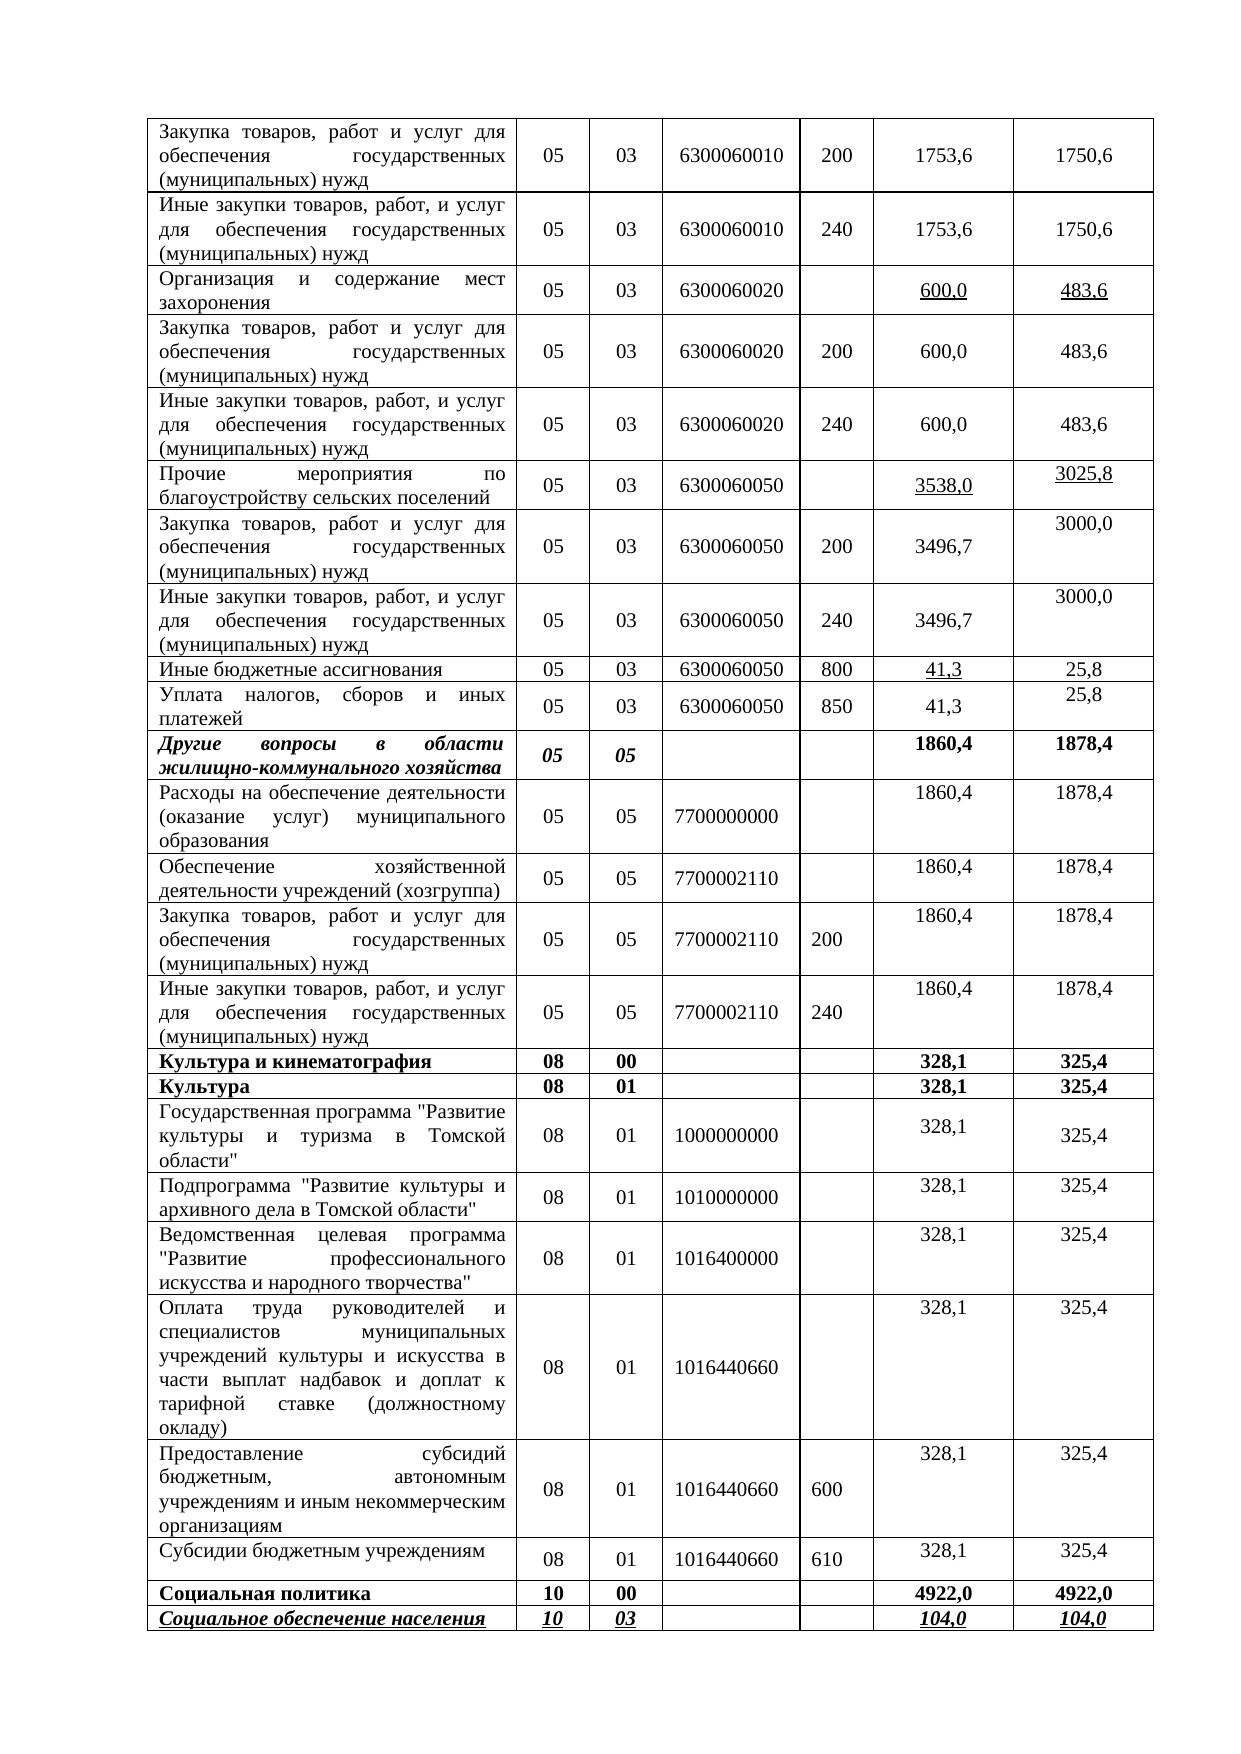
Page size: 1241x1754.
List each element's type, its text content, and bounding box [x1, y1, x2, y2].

table_cell 3000,0 [1014, 510, 1153, 583]
table_cell Другие вопросы в области жилищно-коммунального хозяйства [148, 731, 516, 779]
table_cell 08 [517, 1099, 589, 1172]
table_cell Субсидии бюджетным учреждениям [148, 1538, 516, 1580]
table_cell 03 [590, 584, 662, 656]
table_cell 1000000000 [663, 1099, 799, 1172]
table_cell 01 [590, 1173, 662, 1221]
table_cell 05 [517, 119, 589, 191]
table_cell 800 [801, 657, 873, 681]
table_cell 08 [517, 1295, 589, 1439]
table_cell 325,4 [1014, 1538, 1153, 1580]
table_cell [801, 1173, 873, 1221]
table_cell 1753,6 [874, 193, 1013, 264]
table_cell 05 [517, 315, 589, 387]
table_cell 600 [801, 1440, 873, 1537]
table_cell 325,4 [1014, 1173, 1153, 1221]
table_cell Социальное обеспечение населения [148, 1606, 516, 1630]
table_cell 328,1 [874, 1222, 1013, 1294]
table_cell [801, 731, 873, 779]
table_cell 240 [801, 976, 873, 1048]
table_cell 240 [801, 584, 873, 656]
table_cell 6300060050 [663, 682, 799, 730]
table_cell [801, 1049, 873, 1073]
table_cell 6300060010 [663, 193, 799, 264]
table_cell 6300060050 [663, 461, 799, 509]
table_cell 00 [590, 1049, 662, 1073]
table_cell 610 [801, 1538, 873, 1580]
table_cell 240 [801, 388, 873, 460]
table_cell 328,1 [874, 1440, 1013, 1537]
table_cell 104,0 [1014, 1606, 1153, 1630]
table_cell Подпрограмма "Развитие культуры и архивного дела в Томской области" [148, 1173, 516, 1221]
table_cell Культура [148, 1074, 516, 1098]
table_cell 6300060010 [663, 119, 799, 191]
table_cell 1878,4 [1014, 731, 1153, 779]
table_cell 4922,0 [874, 1581, 1013, 1605]
table_cell [663, 731, 799, 779]
table_cell Иные закупки товаров, работ, и услуг для обеспечения государственных (муниципальных) нужд [148, 976, 516, 1048]
table_cell 03 [590, 388, 662, 460]
table_cell 00 [590, 1581, 662, 1605]
table_cell 08 [517, 1538, 589, 1580]
table_cell 850 [801, 682, 873, 730]
table_cell 1750,6 [1014, 193, 1153, 264]
table_cell 325,4 [1014, 1074, 1153, 1098]
table_cell 41,3 [874, 682, 1013, 730]
table_cell 1860,4 [874, 976, 1013, 1048]
table_cell 01 [590, 1538, 662, 1580]
table_cell [801, 780, 873, 852]
table_cell 328,1 [874, 1538, 1013, 1580]
table_cell 05 [517, 976, 589, 1048]
table_cell Иные бюджетные ассигнования [148, 657, 516, 681]
table_cell 01 [590, 1074, 662, 1098]
table_cell 05 [517, 388, 589, 460]
table_cell 10 [517, 1606, 589, 1630]
table_cell [663, 1074, 799, 1098]
table_cell 03 [590, 119, 662, 191]
table_cell 1750,6 [1014, 119, 1153, 191]
table_cell 03 [590, 266, 662, 314]
table_cell Иные закупки товаров, работ, и услуг для обеспечения государственных (муниципальных) нужд [148, 388, 516, 460]
table_cell 03 [590, 193, 662, 264]
table_cell Иные закупки товаров, работ, и услуг для обеспечения государственных (муниципальных) нужд [148, 584, 516, 656]
table_cell 7700002110 [663, 854, 799, 902]
table_cell Обеспечение хозяйственной деятельности учреждений (хозгруппа) [148, 854, 516, 902]
table_cell 05 [517, 657, 589, 681]
table_cell 4922,0 [1014, 1581, 1153, 1605]
table_cell [663, 1049, 799, 1073]
table_cell 03 [590, 1606, 662, 1630]
table_cell Оплата труда руководителей и специалистов муниципальных учреждений культуры и искусства в части выплат надбавок и доплат к тарифной ставке (должностному окладу) [148, 1295, 516, 1439]
table_cell 08 [517, 1440, 589, 1537]
table_cell 325,4 [1014, 1222, 1153, 1294]
table_cell 104,0 [874, 1606, 1013, 1630]
table_cell 3496,7 [874, 510, 1013, 583]
table_cell 01 [590, 1099, 662, 1172]
table_cell 7700002110 [663, 903, 799, 975]
table_cell 10 [517, 1581, 589, 1605]
table_cell 1878,4 [1014, 976, 1153, 1048]
table_cell 6300060050 [663, 584, 799, 656]
table_cell 1010000000 [663, 1173, 799, 1221]
table_cell 600,0 [874, 315, 1013, 387]
table_cell Закупка товаров, работ и услуг для обеспечения государственных (муниципальных) нужд [148, 510, 516, 583]
table_cell Иные закупки товаров, работ, и услуг для обеспечения государственных (муниципальных) нужд [148, 193, 516, 264]
table_cell 01 [590, 1295, 662, 1439]
table_cell 25,8 [1014, 657, 1153, 681]
table_cell Закупка товаров, работ и услуг для обеспечения государственных (муниципальных) нужд [148, 903, 516, 975]
table_cell 3000,0 [1014, 584, 1153, 656]
table_cell 05 [517, 854, 589, 902]
table_cell 600,0 [874, 388, 1013, 460]
table_cell 08 [517, 1049, 589, 1073]
table_cell 03 [590, 682, 662, 730]
table_cell Прочие мероприятия по благоустройству сельских поселений [148, 461, 516, 509]
table_cell 1753,6 [874, 119, 1013, 191]
table_cell [801, 1222, 873, 1294]
table_cell 240 [801, 193, 873, 264]
table_cell 325,4 [1014, 1440, 1153, 1537]
table_cell 483,6 [1014, 266, 1153, 314]
table_cell 483,6 [1014, 315, 1153, 387]
table_cell 01 [590, 1222, 662, 1294]
table_cell 483,6 [1014, 388, 1153, 460]
table_cell 08 [517, 1222, 589, 1294]
table_cell [663, 1606, 799, 1630]
table_cell [801, 854, 873, 902]
table_cell Государственная программа "Развитие культуры и туризма в Томской области" [148, 1099, 516, 1172]
table_cell 1016400000 [663, 1222, 799, 1294]
table_cell 6300060020 [663, 315, 799, 387]
table_cell 200 [801, 903, 873, 975]
table_cell 325,4 [1014, 1295, 1153, 1439]
table_cell 1860,4 [874, 854, 1013, 902]
table_cell 3025,8 [1014, 461, 1153, 509]
table_cell 200 [801, 119, 873, 191]
table_cell 1878,4 [1014, 780, 1153, 852]
table_cell 05 [517, 731, 589, 779]
table_cell [801, 1295, 873, 1439]
table_cell 328,1 [874, 1295, 1013, 1439]
table_cell [801, 1581, 873, 1605]
table_cell 05 [590, 903, 662, 975]
table_cell 01 [590, 1440, 662, 1537]
table_cell Предоставление субсидий бюджетным, автономным учреждениям и иным некоммерческим организациям [148, 1440, 516, 1537]
table_cell 05 [517, 510, 589, 583]
table_cell [801, 1606, 873, 1630]
table_cell 600,0 [874, 266, 1013, 314]
table_cell Социальная политика [148, 1581, 516, 1605]
table_cell 6300060020 [663, 266, 799, 314]
table_cell Закупка товаров, работ и услуг для обеспечения государственных (муниципальных) нужд [148, 315, 516, 387]
table_cell 1016440660 [663, 1295, 799, 1439]
table_cell 05 [590, 780, 662, 852]
table_cell 328,1 [874, 1099, 1013, 1172]
table_cell 3496,7 [874, 584, 1013, 656]
table_cell 05 [517, 584, 589, 656]
table_cell Закупка товаров, работ и услуг для обеспечения государственных (муниципальных) нужд [148, 119, 516, 191]
table_cell 6300060050 [663, 510, 799, 583]
table_cell [801, 1074, 873, 1098]
table_cell 328,1 [874, 1074, 1013, 1098]
table_cell [801, 266, 873, 314]
table_cell [801, 461, 873, 509]
table_cell Ведомственная целевая программа "Развитие профессионального искусства и народного творчества" [148, 1222, 516, 1294]
table_cell 05 [517, 780, 589, 852]
table_cell Культура и кинематография [148, 1049, 516, 1073]
table_cell [801, 1099, 873, 1172]
table_cell 03 [590, 315, 662, 387]
table_cell 08 [517, 1074, 589, 1098]
table_cell 1860,4 [874, 731, 1013, 779]
table_cell 1878,4 [1014, 854, 1153, 902]
table_cell 1860,4 [874, 780, 1013, 852]
table_cell 05 [517, 266, 589, 314]
table_cell 05 [590, 731, 662, 779]
table_cell 1016440660 [663, 1538, 799, 1580]
table_cell 03 [590, 510, 662, 583]
table_cell 1860,4 [874, 903, 1013, 975]
table_cell 328,1 [874, 1173, 1013, 1221]
table_cell 08 [517, 1173, 589, 1221]
table_cell 325,4 [1014, 1049, 1153, 1073]
table_cell Расходы на обеспечение деятельности (оказание услуг) муниципального образования [148, 780, 516, 852]
table_cell Уплата налогов, сборов и иных платежей [148, 682, 516, 730]
table_cell 328,1 [874, 1049, 1013, 1073]
table_cell 05 [517, 193, 589, 264]
table_cell [663, 1581, 799, 1605]
table_cell 05 [517, 461, 589, 509]
table_cell 200 [801, 510, 873, 583]
table_cell 05 [517, 682, 589, 730]
table_cell 03 [590, 657, 662, 681]
table_cell 6300060020 [663, 388, 799, 460]
table_cell 1016440660 [663, 1440, 799, 1537]
table_cell 41,3 [874, 657, 1013, 681]
table_cell 05 [590, 976, 662, 1048]
table_cell 200 [801, 315, 873, 387]
table_cell 05 [517, 903, 589, 975]
table_cell 25,8 [1014, 682, 1153, 730]
table_cell 7700000000 [663, 780, 799, 852]
table_cell 03 [590, 461, 662, 509]
table_cell 05 [590, 854, 662, 902]
table_cell 7700002110 [663, 976, 799, 1048]
table_cell 6300060050 [663, 657, 799, 681]
table_cell 1878,4 [1014, 903, 1153, 975]
table_cell Организация и содержание мест захоронения [148, 266, 516, 314]
table_cell 325,4 [1014, 1099, 1153, 1172]
table_cell 3538,0 [874, 461, 1013, 509]
